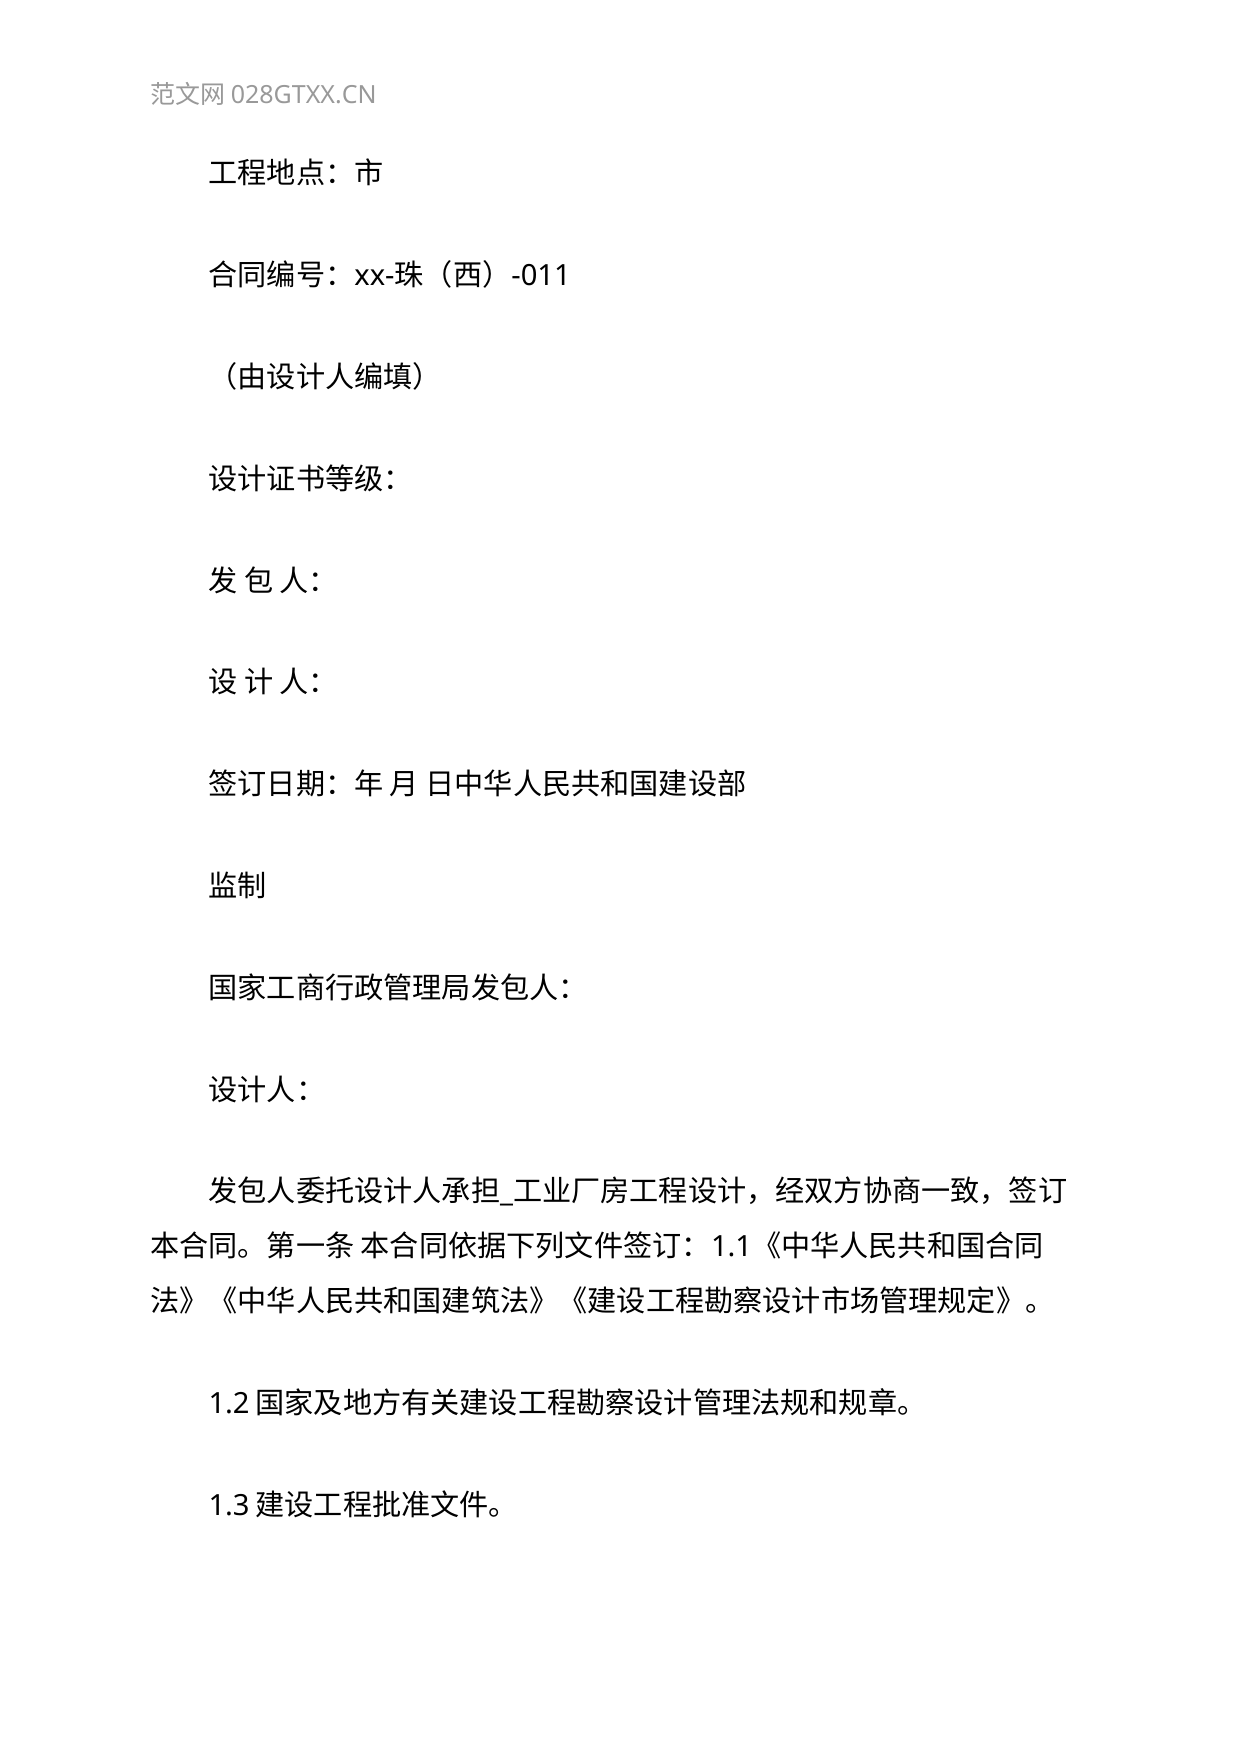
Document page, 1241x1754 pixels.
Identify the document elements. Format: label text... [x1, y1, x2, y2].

text 设计人： [150, 1066, 1090, 1108]
text （由设计人编填） [150, 354, 1090, 396]
text 设 计 人： [150, 659, 1090, 701]
text 工程地点：市 [150, 150, 1090, 192]
text 设计证书等级： [150, 456, 1090, 498]
text 国家工商行政管理局发包人： [150, 964, 1090, 1007]
text 监制 [150, 863, 1090, 905]
text 1.3建设工程批准文件。 [150, 1482, 1090, 1524]
text 发包人委托设计人承担_工业厂房工程设计，经双方协商一致，签订本合同。第一条 本合同依据下列文件签订：1.1《中华人民共和国合同法》《中华人民共和国建筑法》《建设工程勘察设计市场管理规定》。 [150, 1168, 1090, 1320]
text 发 包 人： [150, 557, 1090, 599]
text 签订日期：年 月 日中华人民共和国建设部 [150, 761, 1090, 803]
text 1.2国家及地方有关建设工程勘察设计管理法规和规章。 [150, 1380, 1090, 1422]
text 合同编号：xx-珠（西）-011 [150, 252, 1090, 294]
